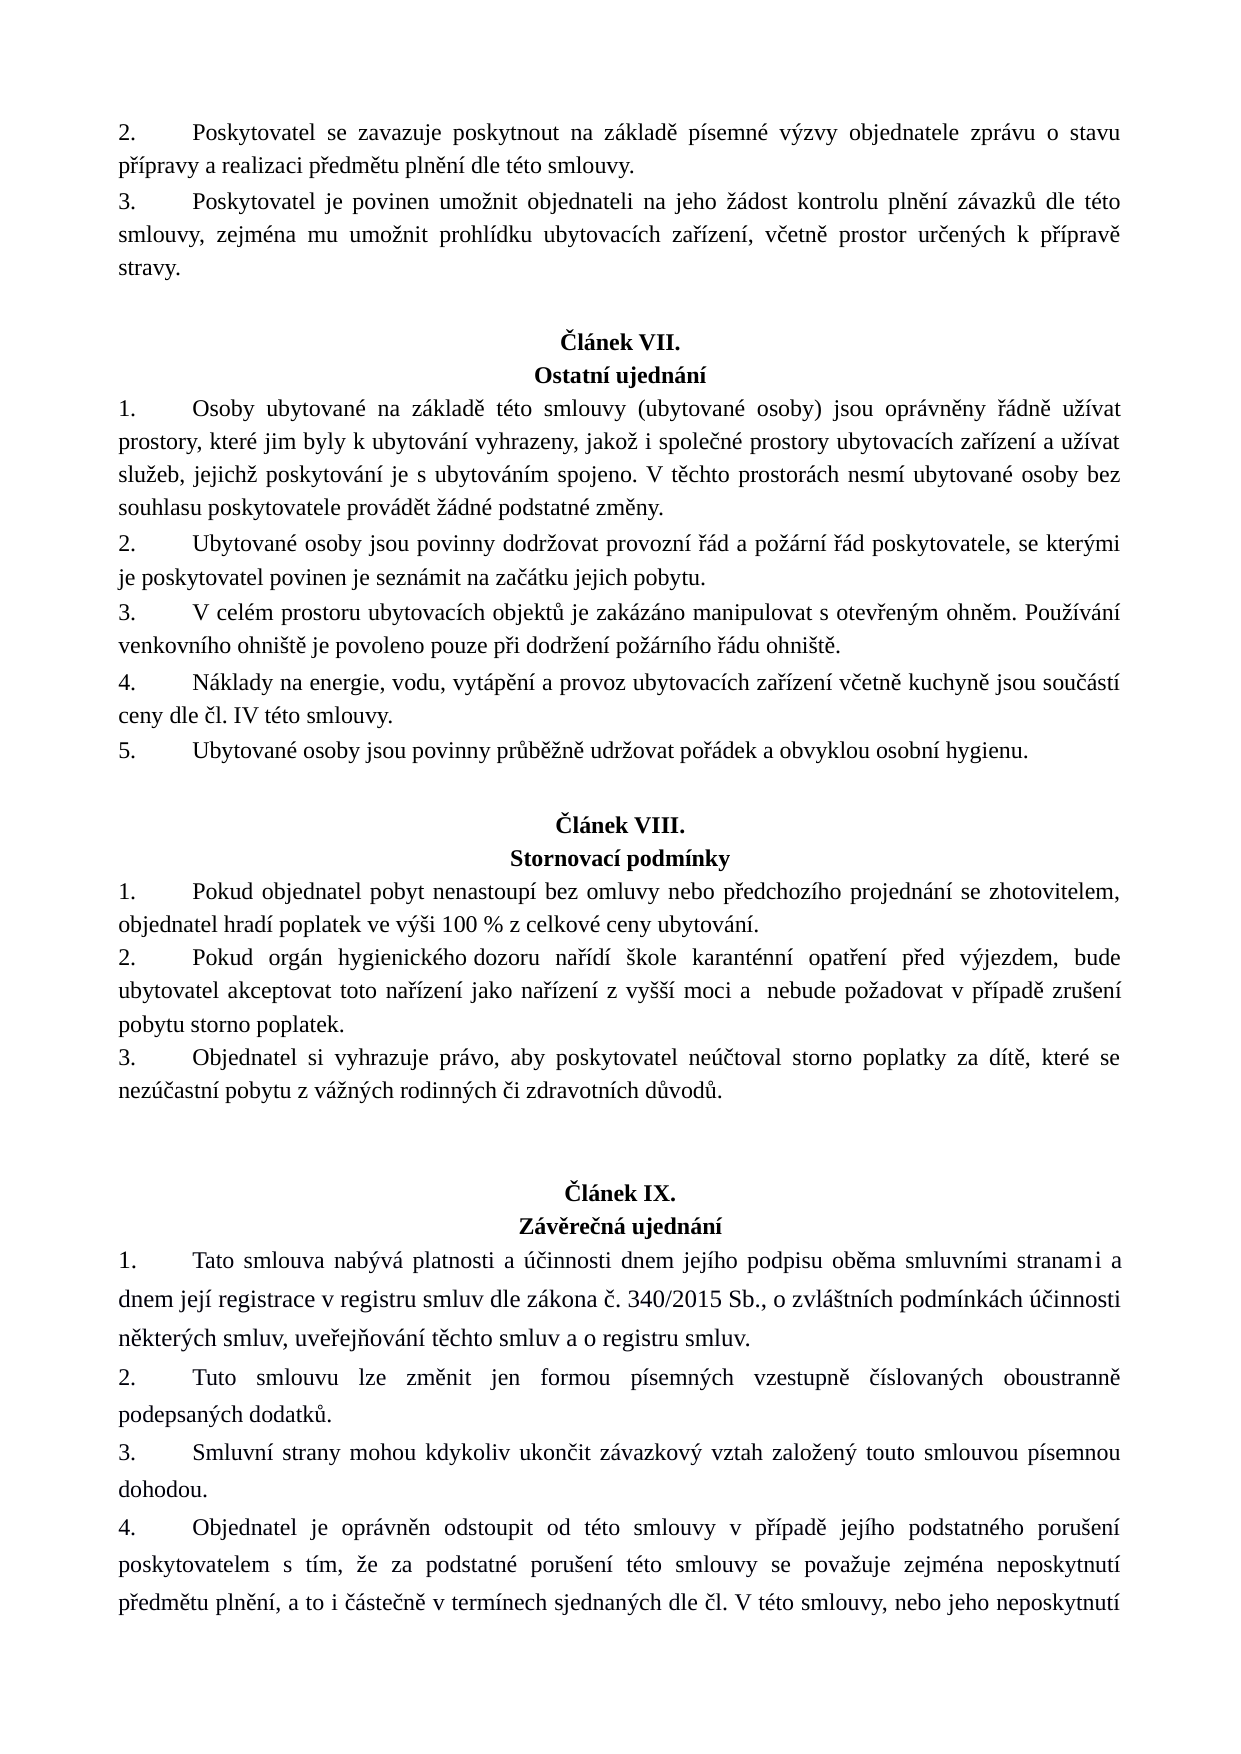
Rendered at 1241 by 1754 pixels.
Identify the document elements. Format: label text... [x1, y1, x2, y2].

list Osoby ubytované na základě této smlouvy (ubytované osoby) jsou oprávněny řádně užívat prostory, které jim byly k ubytování vyhrazeny, jakož i společné prostory ubytovacích zařízení a užívat služeb, jejichž poskytování je s ubytováním spojeno. V těchto prostorách nesmí ubytované osoby bez souhlasu poskytovatele provádět žádné podstatné změny. [118, 394, 1122, 521]
text Článek IX. [118, 1179, 1122, 1207]
text Článek VII. [118, 328, 1122, 355]
list Ubytované osoby jsou povinny dodržovat provozní řád a požární řád poskytovatele, se kterými je poskytovatel povinen je seznámit na začátku jejich pobytu. [118, 529, 1122, 590]
list Tuto smlouvu lze změnit jen formou písemných vzestupně číslovaných oboustranně podepsaných dodatků. [118, 1362, 1122, 1428]
list Pokud orgán hygienického dozoru nařídí škole karanténní opatření před výjezdem, bude ubytovatel akceptovat toto nařízení jako nařízení z vyšší moci a nebude požadovat v případě zrušení pobytu storno poplatek. [118, 943, 1122, 1037]
text Stornovací podmínky [118, 844, 1122, 872]
text Závěrečná ujednání [118, 1212, 1122, 1240]
list Náklady na energie, vodu, vytápění a provoz ubytovacích zařízení včetně kuchyně jsou součástí ceny dle čl. IV této smlouvy. [118, 667, 1122, 728]
text Ostatní ujednání [118, 361, 1122, 388]
list V celém prostoru ubytovacích objektů je zakázáno manipulovat s otevřeným ohněm. Používání venkovního ohniště je povoleno pouze při dodržení požárního řádu ohniště. [118, 598, 1122, 659]
list Poskytovatel se zavazuje poskytnout na základě písemné výzvy objednatele zprávu o stavu přípravy a realizaci předmětu plnění dle této smlouvy. [118, 118, 1122, 179]
text 1. Pokud objednatel pobyt nenastoupí bez omluvy nebo předchozího projednání se zhotovitelem, objednatel hradí poplatek ve výši 100 % z celkové ceny ubytování. [118, 877, 1122, 938]
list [118, 1512, 1122, 1615]
list Smluvní strany mohou kdykoliv ukončit závazkový vztah založený touto smlouvou písemnou dohodou. [118, 1437, 1122, 1503]
list Tato smlouva nabývá platnosti a účinnosti dnem jejího podpisu oběma smluvními stranami a dnem její registrace v registru smluv dle zákona č. 340/2015 Sb., o zvláštních podmínkách účinnosti některých smluv, uveřejňování těchto smluv a o registru smluv. [118, 1245, 1122, 1352]
list Poskytovatel je povinen umožnit objednateli na jeho žádost kontrolu plnění závazků dle této smlouvy, zejména mu umožnit prohlídku ubytovacích zařízení, včetně prostor určených k přípravě stravy. [118, 187, 1122, 281]
text Článek VIII. [118, 811, 1122, 838]
list Objednatel si vyhrazuje právo, aby poskytovatel neúčtoval storno poplatky za dítě, které se nezúčastní pobytu z vážných rodinných či zdravotních důvodů. [118, 1043, 1122, 1103]
list Ubytované osoby jsou povinny průběžně udržovat pořádek a obvyklou osobní hygienu. [118, 737, 1122, 764]
